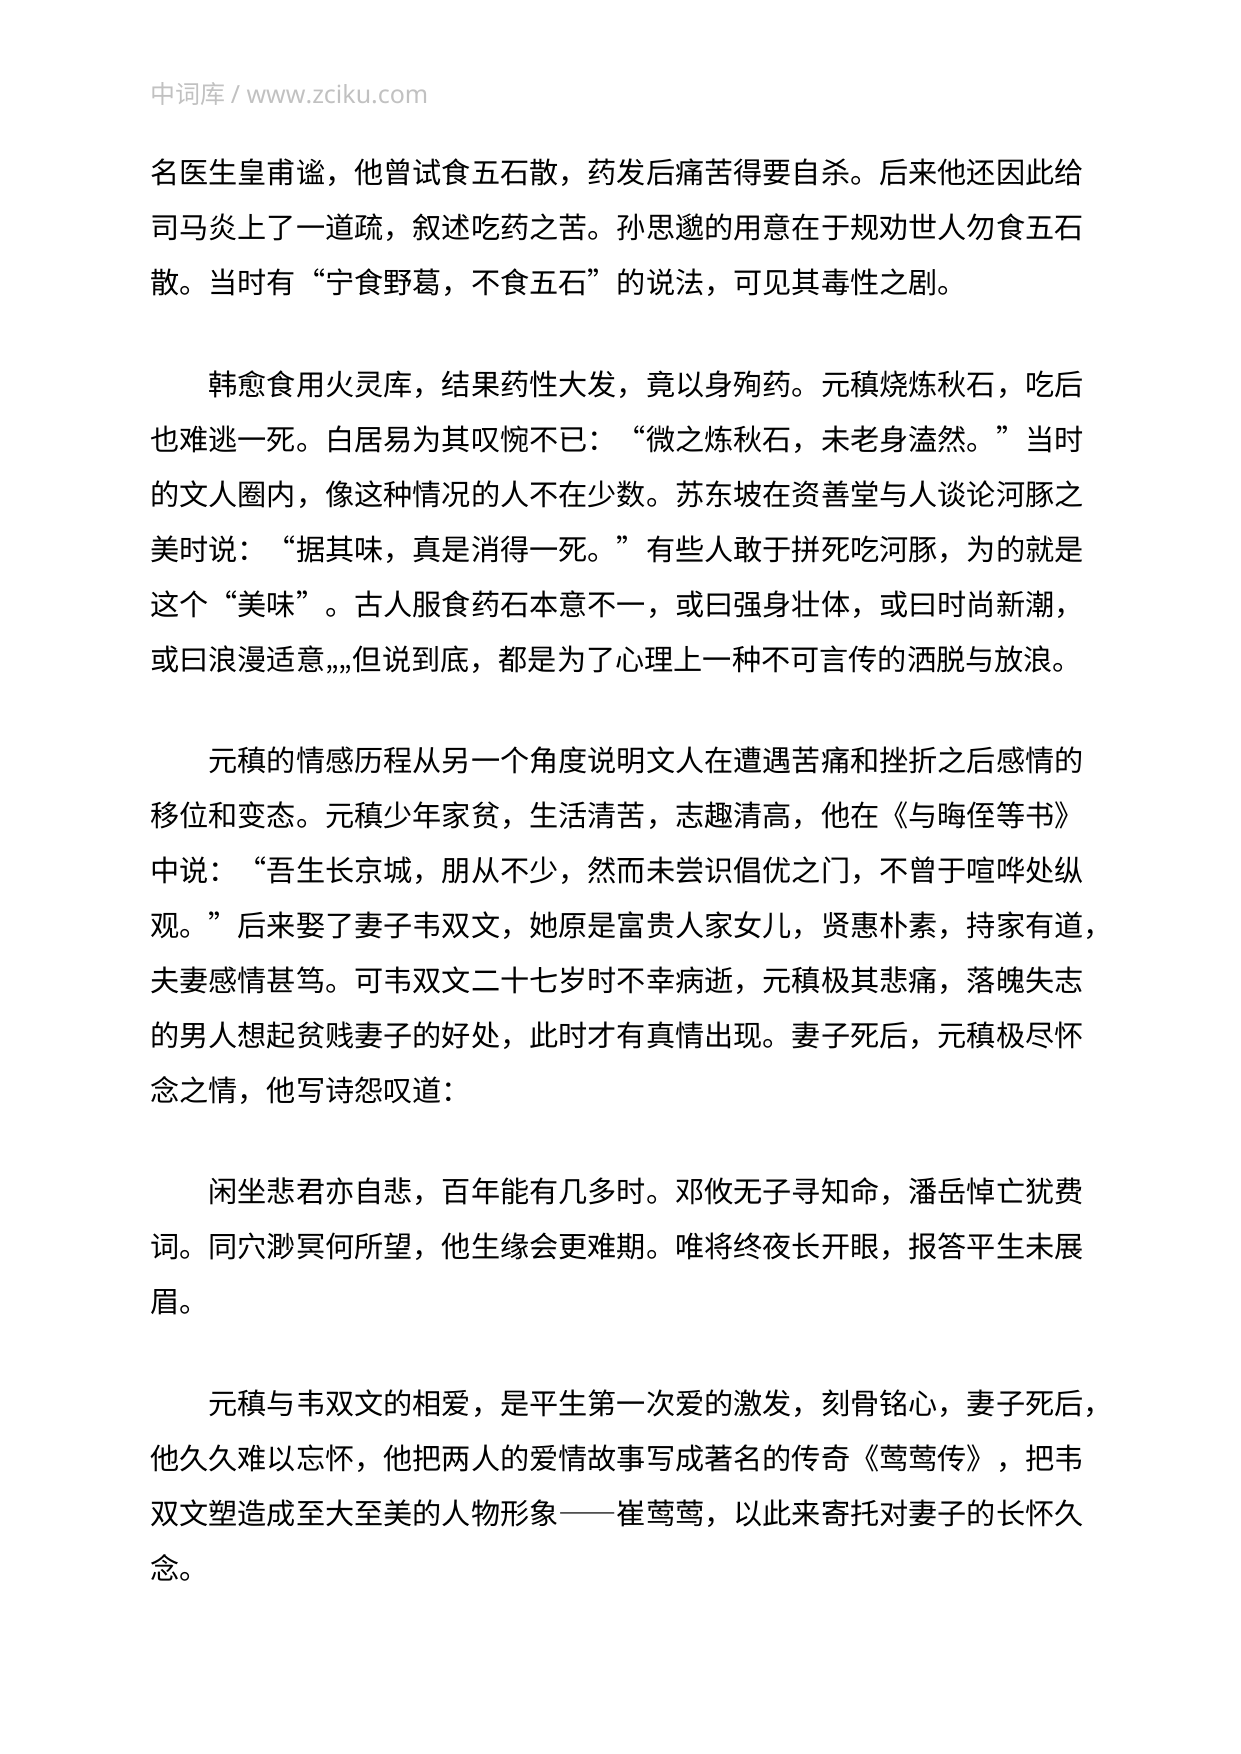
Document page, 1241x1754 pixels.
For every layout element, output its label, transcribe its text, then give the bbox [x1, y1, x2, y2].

text 元稹与韦双文的相爱，是平生第一次爱的激发，刻骨铭心，妻子死后，他久久难以忘怀，他把两人的爱情故事写成著名的传奇《莺莺传》，把韦双文塑造成至大至美的人物形象——崔莺莺，以此来寄托对妻子的长怀久念。 [150, 1381, 1090, 1587]
text 韩愈食用火灵库，结果药性大发，竟以身殉药。元稹烧炼秋石，吃后也难逃一死。白居易为其叹惋不已：“微之炼秋石，未老身溘然。”当时的文人圈内，像这种情况的人不在少数。苏东坡在资善堂与人谈论河豚之美时说：“据其味，真是消得一死。”有些人敢于拼死吃河豚，为的就是这个“美味”。古人服食药石本意不一，或曰强身壮体，或曰时尚新潮，或曰浪漫适意„„但说到底，都是为了心理上一种不可言传的洒脱与放浪。 [150, 362, 1090, 678]
text 闲坐悲君亦自悲，百年能有几多时。邓攸无子寻知命，潘岳悼亡犹费词。同穴渺冥何所望，他生缘会更难期。唯将终夜长开眼，报答平生未展眉。 [150, 1169, 1090, 1321]
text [150, 150, 1090, 302]
text 元稹的情感历程从另一个角度说明文人在遭遇苦痛和挫折之后感情的移位和变态。元稹少年家贫，生活清苦，志趣清高，他在《与晦侄等书》中说：“吾生长京城，朋从不少，然而未尝识倡优之门，不曾于喧哗处纵观。”后来娶了妻子韦双文，她原是富贵人家女儿，贤惠朴素，持家有道，夫妻感情甚笃。可韦双文二十七岁时不幸病逝，元稹极其悲痛，落魄失志的男人想起贫贱妻子的好处，此时才有真情出现。妻子死后，元稹极尽怀念之情，他写诗怨叹道： [150, 738, 1090, 1109]
